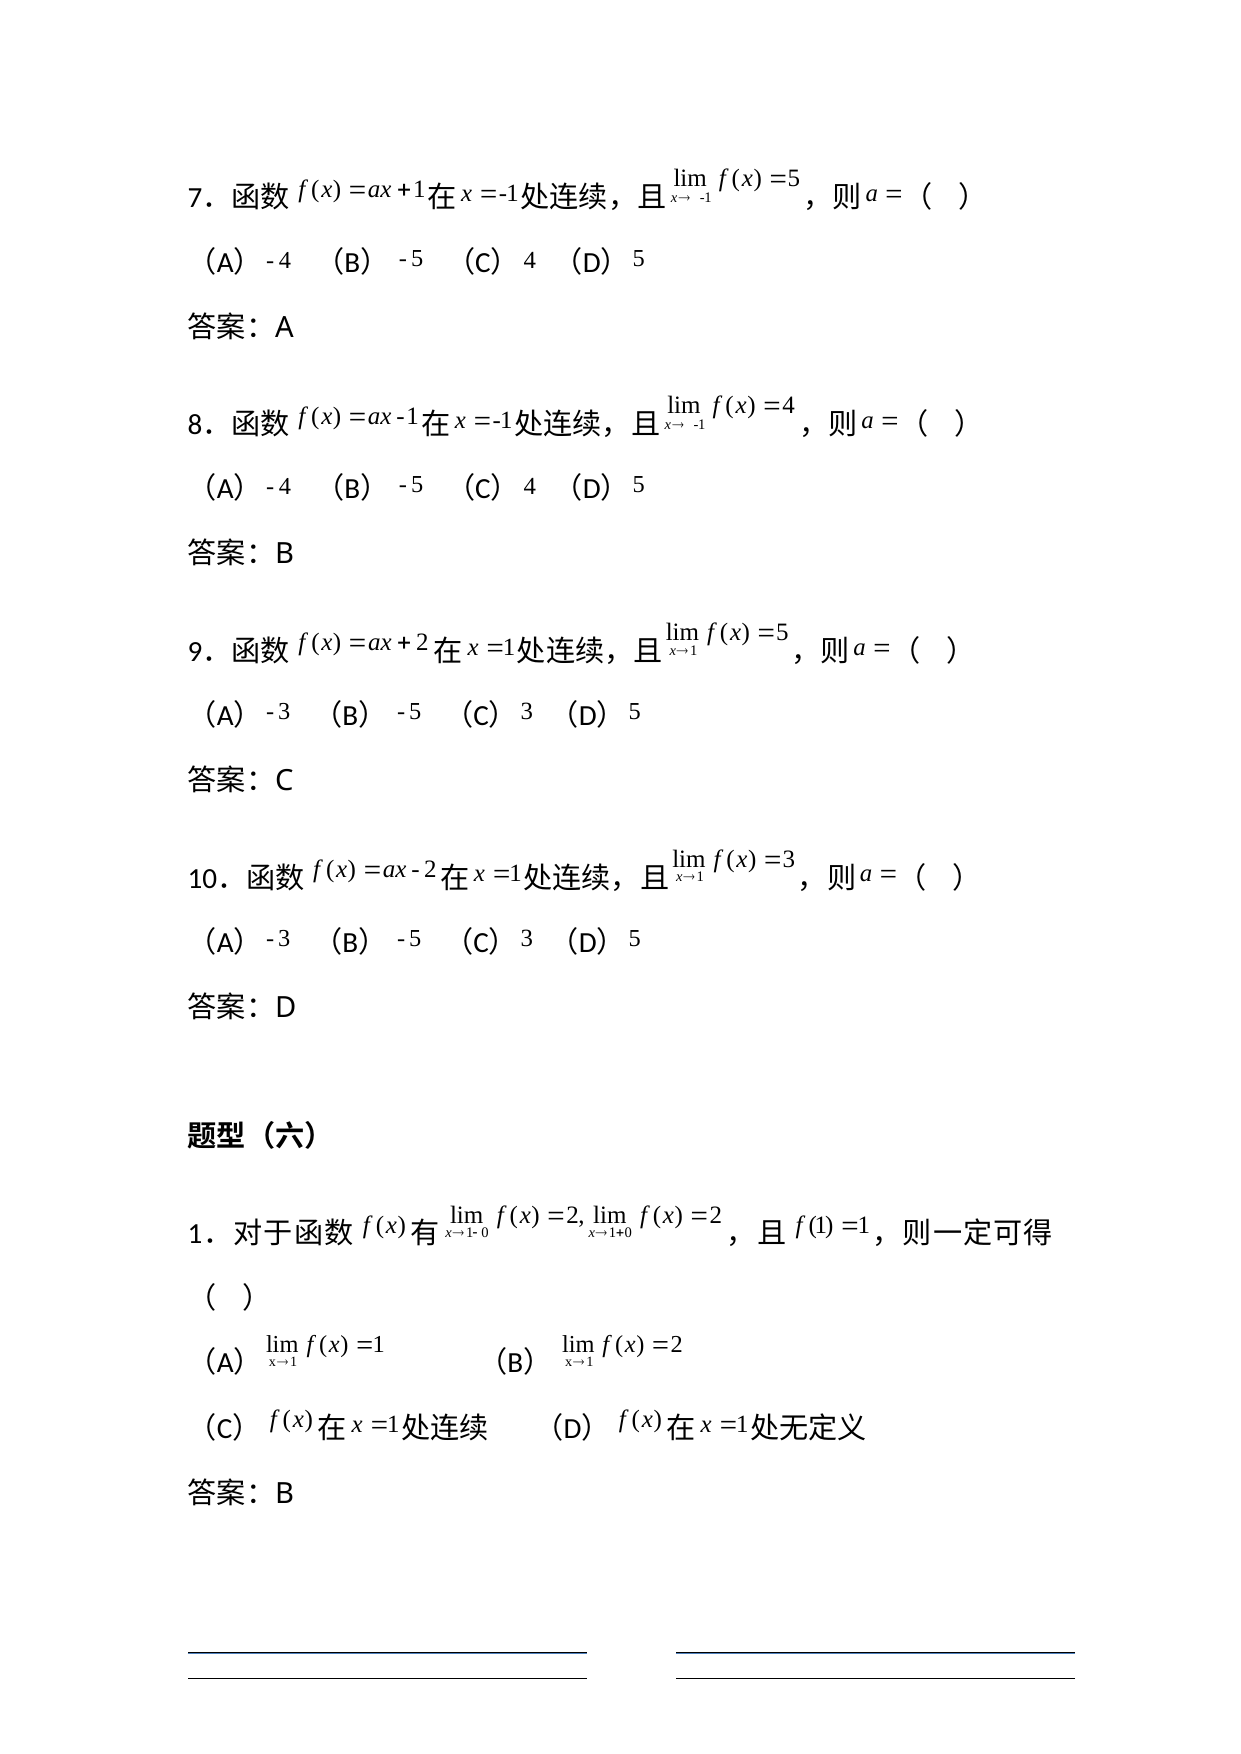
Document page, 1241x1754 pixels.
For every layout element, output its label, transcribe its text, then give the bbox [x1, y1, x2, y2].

text 答案：D [187, 972, 1053, 1037]
text （A） （B） （C） （D） [187, 907, 1053, 972]
text 1．对于函数有，且，则一定可得（ ） [187, 1198, 1053, 1328]
text 9．函数在处连续，且，则（ ） [187, 616, 1053, 681]
text 题型（六） [187, 1102, 1053, 1167]
text （A） （B） （C） （D） [187, 454, 1053, 519]
text 8．函数在处连续，且，则（ ） [187, 389, 1053, 454]
text 答案：B [187, 1458, 1053, 1523]
text （A） （B） （C） （D） [187, 227, 1053, 292]
text 答案：A [187, 292, 1053, 357]
text 10．函数在处连续，且，则（ ） [187, 842, 1053, 907]
text 答案：C [187, 746, 1053, 811]
text （A） （B） （C） （D） [187, 681, 1053, 746]
text 7．函数在处连续，且，则（ ） [187, 162, 1053, 227]
text 答案：B [187, 519, 1053, 584]
text （A） （B） [187, 1328, 1053, 1393]
text （C）在处连续 （D）在处无定义 [187, 1393, 1053, 1458]
